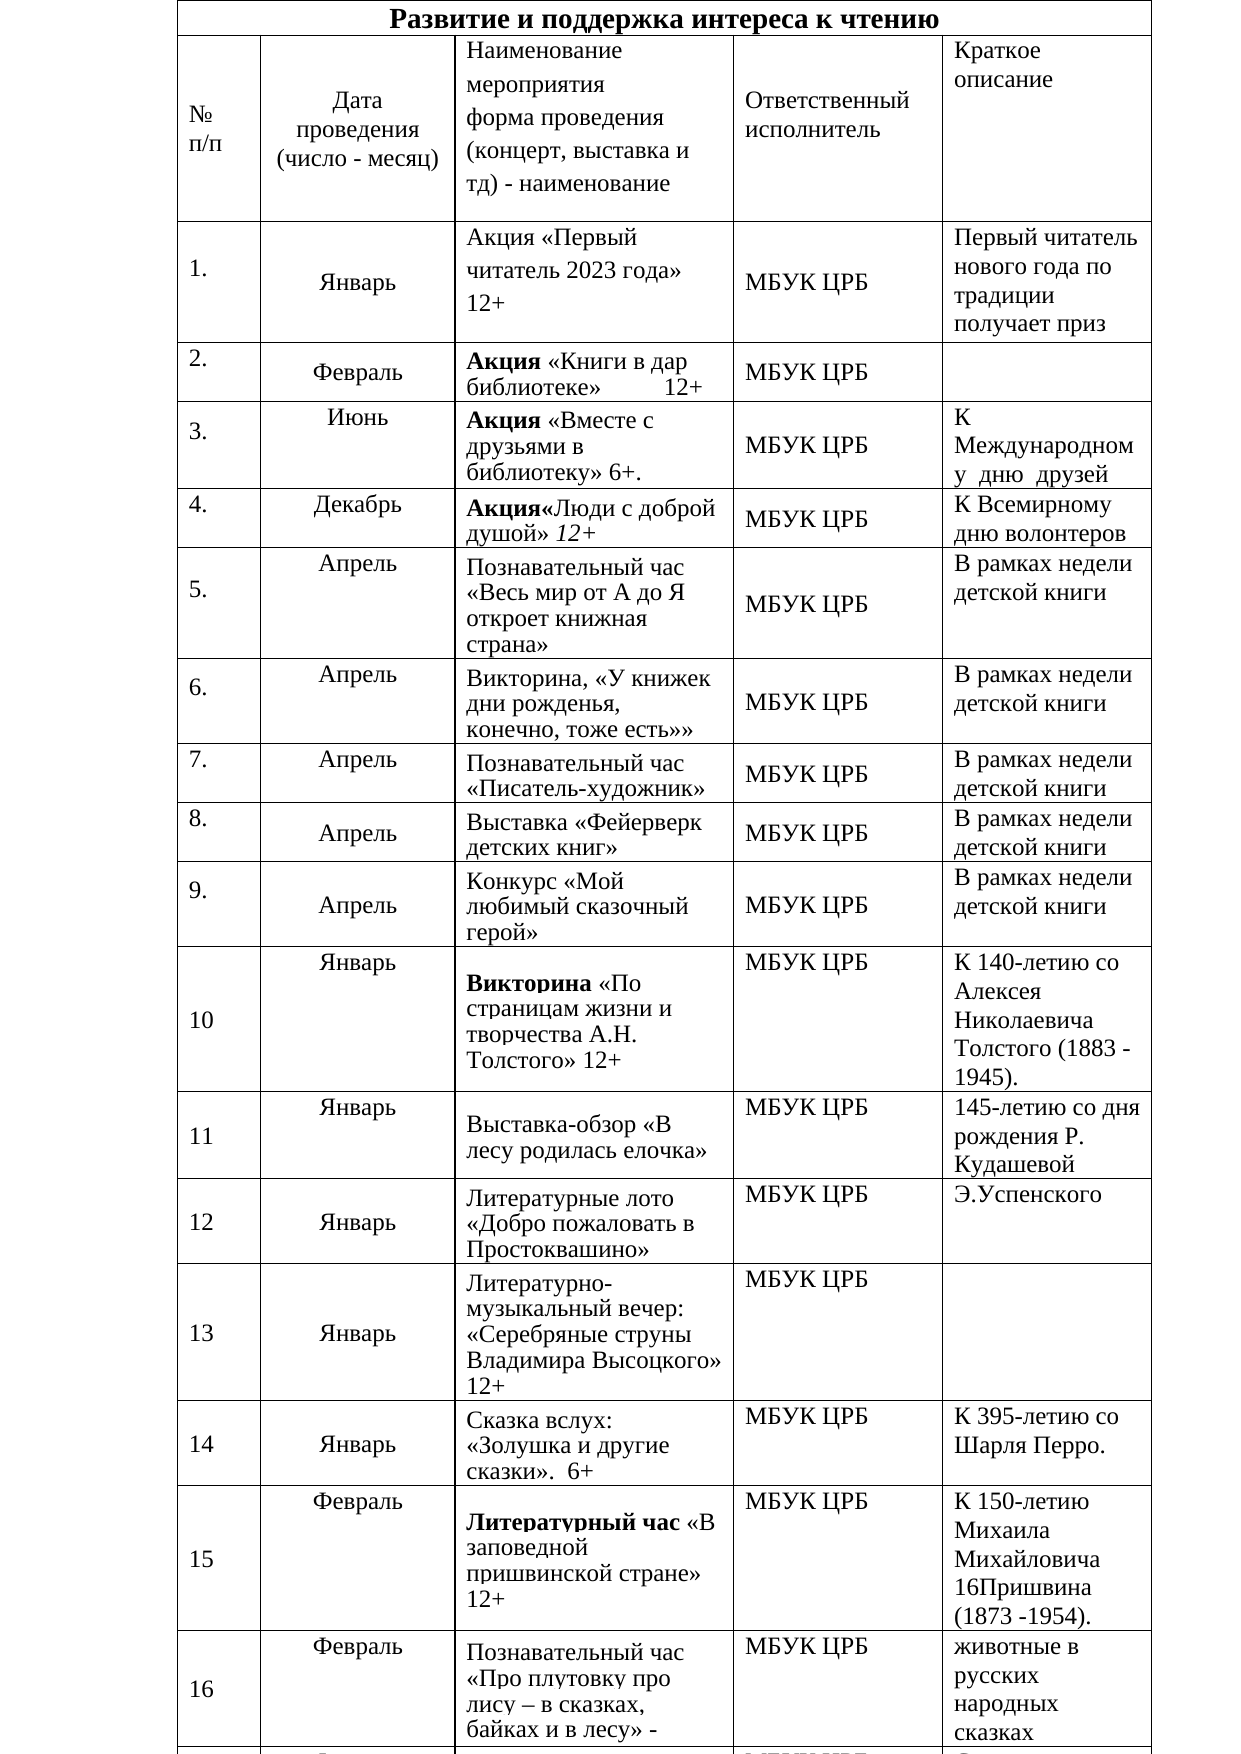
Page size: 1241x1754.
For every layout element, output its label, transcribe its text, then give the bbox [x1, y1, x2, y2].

table_cell МБУК ЦРБ [734, 1092, 942, 1178]
table_cell К Всемирному дню волонтеров [943, 489, 1151, 547]
table_cell Ответственный исполнитель [734, 36, 942, 221]
table_cell Викторина, «У книжек дни рожденья, конечно, тоже есть»» [456, 659, 733, 743]
table_cell 11 [178, 1092, 260, 1178]
table_cell [178, 744, 260, 802]
table_cell Э.Успенского [943, 1179, 1151, 1263]
table_cell [178, 862, 260, 946]
table_cell Краткое описание [943, 36, 1151, 221]
table_cell [178, 803, 260, 861]
table_cell Познавательный час «Весь мир от А до Я откроет книжная страна» [456, 548, 733, 658]
table_cell МБУК ЦРБ [734, 548, 942, 658]
table_cell Викторина «По страницам жизни и творчества А.Н. Толстого» 12+ [456, 947, 733, 1091]
table_cell Февраль [261, 343, 454, 401]
table_cell МБУК ЦРБ [734, 1179, 942, 1263]
table_cell Дата проведения (число - месяц) [261, 36, 454, 221]
table_cell Сказка вслух: «Золушка и другие сказки». 6+ [456, 1401, 733, 1485]
table_cell 14 [178, 1401, 260, 1485]
table_cell К Международному дню друзей [943, 402, 1151, 488]
table_cell Апрель [261, 803, 454, 861]
table_cell Апрель [261, 548, 454, 658]
table_cell животные в русских народных сказках [943, 1631, 1151, 1746]
table_cell Апрель [261, 744, 454, 802]
table_cell МБУК ЦРБ [734, 862, 942, 946]
table_cell Литературные лото «Добро пожаловать в Простоквашино» [456, 1179, 733, 1263]
table_cell Февраль [261, 1486, 454, 1630]
table_cell [178, 402, 260, 488]
table_cell Июнь [261, 402, 454, 488]
table_cell МБУК ЦРБ [734, 222, 942, 342]
table_cell [178, 548, 260, 658]
table_cell В рамках недели детской книги [943, 862, 1151, 946]
table_cell МБУК ЦРБ [734, 947, 942, 1091]
table_cell В рамках недели детской книги [943, 744, 1151, 802]
table_cell МБУК ЦРБ [734, 402, 942, 488]
table_cell Выставка «Фейерверк детских книг» [456, 803, 733, 861]
table_cell [178, 222, 260, 342]
table_cell Познавательный час «Про плутовку про лису – в сказках, байках и в лесу» - [456, 1631, 733, 1746]
table_cell Акция «Вместе с друзьями в библиотеку» 6+. [456, 402, 733, 488]
table_cell МБУК ЦРБ [734, 659, 942, 743]
table_cell Апрель [261, 862, 454, 946]
table_cell В рамках недели детской книги [943, 803, 1151, 861]
table_cell [178, 489, 260, 547]
table_cell 13 [178, 1264, 260, 1400]
table_cell № п/п [178, 36, 260, 221]
table_cell Январь [261, 947, 454, 1091]
table_cell Акция«Люди с доброй душой» 12+ [456, 489, 733, 547]
table_cell [943, 1264, 1151, 1400]
table_cell МБУК ЦРБ [734, 1631, 942, 1746]
table_cell Литературный час «В заповедной пришвинской стране» 12+ [456, 1486, 733, 1630]
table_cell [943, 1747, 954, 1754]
table_header Развитие и поддержка интереса к чтению [178, 1, 1151, 34]
table_cell МБУК ЦРБ [734, 1264, 942, 1400]
table_cell [178, 343, 260, 401]
table_cell [943, 343, 1151, 401]
table_cell Наименование мероприятия форма проведения (концерт, выставка и тд) - наименование [456, 36, 733, 221]
table_cell Январь [261, 1401, 454, 1485]
table_cell Декабрь [261, 489, 454, 547]
table_cell 145-летию со дня рождения Р. Кудашевой [943, 1092, 1151, 1178]
table_cell Литературно-музыкальный вечер: «Серебряные струны Владимира Высоцкого» 12+ [456, 1264, 733, 1400]
table_cell Январь [261, 1179, 454, 1263]
table_cell Февраль [261, 1631, 454, 1746]
table_cell 15 [178, 1486, 260, 1630]
table_cell Апрель [261, 659, 454, 743]
table_cell Познавательный час «Писатель-художник» [456, 744, 733, 802]
table_cell Выставка-обзор «В лесу родилась елочка» [456, 1092, 733, 1178]
table_cell Январь [261, 1092, 454, 1178]
table_cell Январь [261, 222, 454, 342]
table_cell Первый читатель нового года по традиции получает приз [943, 222, 1151, 342]
table_cell К 395-летию со Шарля Перро. [943, 1401, 1151, 1485]
table_cell К 140-летию со Алексея Николаевича Толстого (1883 -1945). [943, 947, 1151, 1091]
table_cell МБУК ЦРБ [734, 343, 942, 401]
table_cell [178, 659, 260, 743]
table_cell Конкурс «Мой любимый сказочный герой» [456, 862, 733, 946]
table_cell МБУК ЦРБ [734, 1401, 942, 1485]
table_cell 10 [178, 947, 260, 1091]
table_cell Акция «Книги в дар библиотеке» 12+ [456, 343, 733, 401]
table_cell К 150-летию Михаила Михайловича 16Пришвина (1873 -1954). [943, 1486, 1151, 1630]
table_cell 12 [178, 1179, 260, 1263]
table_cell Январь [261, 1264, 454, 1400]
table_cell МБУК ЦРБ [734, 1486, 942, 1630]
table_cell 16 [178, 1631, 260, 1746]
table_cell В рамках недели детской книги [943, 548, 1151, 658]
table_cell В рамках недели детской книги [943, 659, 1151, 743]
table_cell МБУК ЦРБ [734, 744, 942, 802]
table_cell МБУК ЦРБ [734, 803, 942, 861]
table_cell Акция «Первый читатель 2023 года» 12+ [456, 222, 733, 342]
table_cell МБУК ЦРБ [734, 489, 942, 547]
